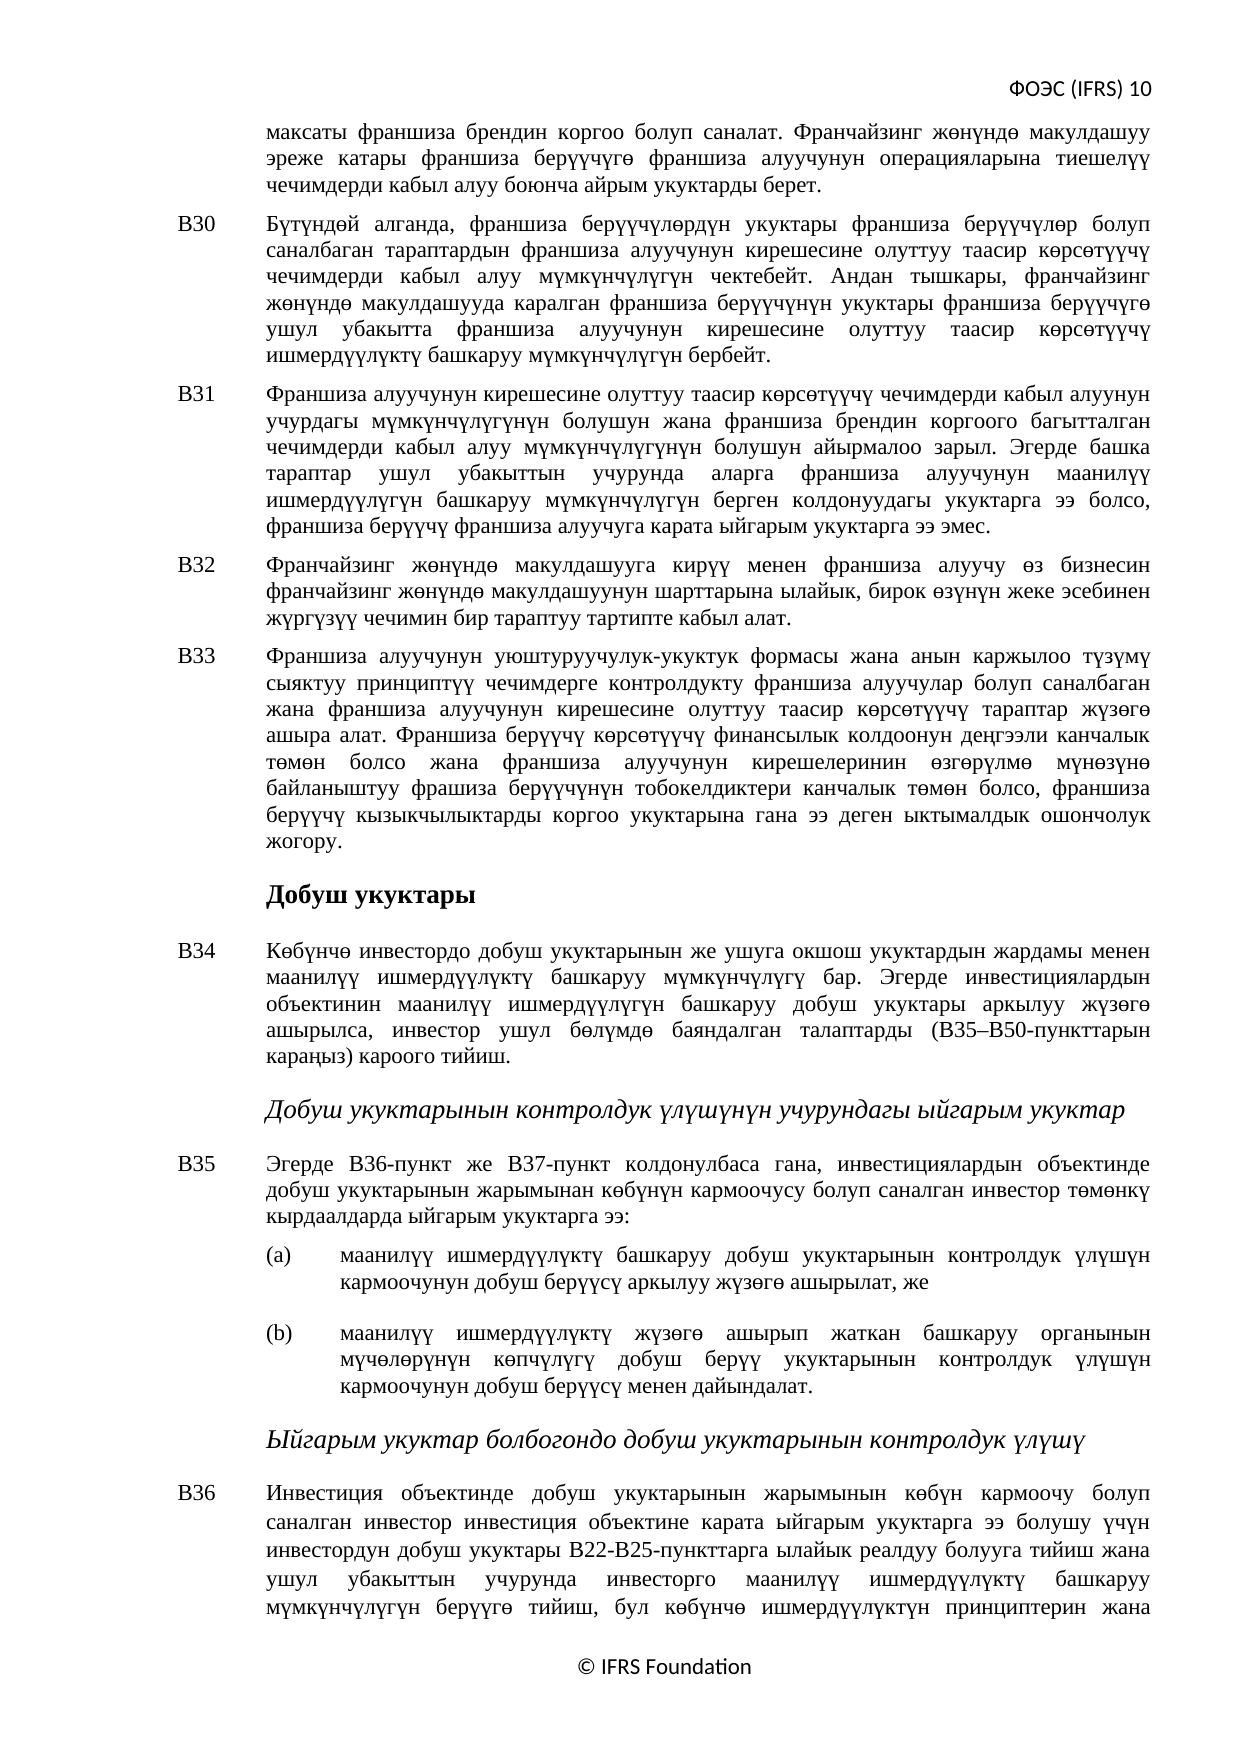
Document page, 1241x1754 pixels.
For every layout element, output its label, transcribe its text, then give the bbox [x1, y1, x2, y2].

text Ыйгарым укуктар болбогондо добуш укуктарынын контролдук үлүшү [266, 1423, 1152, 1454]
text B32 Франчайзинг жөнүндө макулдашууга кирүү менен франшиза алуучу өз бизнесин франчайзинг жөнүндө макулдашуунун шарттарына ылайык, бирок өзүнүн жеке эсебинен жүргүзүү чечимин бир тараптуу тартипте кабыл алат. [177, 551, 1152, 630]
text (a) маанилүү ишмердүүлүктү башкаруу добуш укуктарынын контролдук үлүшүн кармоочунун добуш берүүсү аркылуу жүзөгө ашырылат, же [266, 1241, 1152, 1294]
text B33 Франшиза алуучунун уюштуруучулук-укуктук формасы жана анын каржылоо түзүмү сыяктуу принциптүү чечимдерге контролдукту франшиза алуучулар болуп саналбаган жана франшиза алуучунун кирешесине олуттуу таасир көрсөтүүчү тараптар жүзөгө ашыра алат. Франшиза берүүчү көрсөтүүчү финансылык колдоонун деңгээли канчалык төмөн болсо жана франшиза алуучунун кирешелеринин өзгөрүлмө мүнөзүнө байланыштуу фрашиза берүүчүнүн тобокелдиктери канчалык төмөн болсо, франшиза берүүчү кызыкчылыктарды коргоо укуктарына гана ээ деген ыктымалдык ошончолук жогору. [177, 642, 1152, 853]
text (b) маанилүү ишмердүүлүктү жүзөгө ашырып жаткан башкаруу органынын мүчөлөрүнүн көпчүлүгү добуш берүү укуктарынын контролдук үлүшүн кармоочунун добуш берүүсү менен дайындалат. [266, 1319, 1152, 1398]
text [177, 1479, 1152, 1619]
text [177, 118, 1152, 197]
text Добуш укуктарынын контролдук үлүшүнүн учурундагы ыйгарым укуктар [266, 1094, 1152, 1125]
text B31 Франшиза алуучунун кирешесине олуттуу таасир көрсөтүүчү чечимдерди кабыл алуунун учурдагы мүмкүнчүлүгүнүн болушун жана франшиза брендин коргоого багытталган чечимдерди кабыл алуу мүмкүнчүлүгүнүн болушун айырмалоо зарыл. Эгерде башка тараптар ушул убакыттын учурунда аларга франшиза алуучунун маанилүү ишмердүүлүгүн башкаруу мүмкүнчүлүгүн берген колдонуудагы укуктарга ээ болсо, франшиза берүүчү франшиза алуучуга карата ыйгарым укуктарга ээ эмес. [177, 380, 1152, 538]
text B34 Көбүнчө инвестордо добуш укуктарынын же ушуга окшош укуктардын жардамы менен маанилүү ишмердүүлүктү башкаруу мүмкүнчүлүгү бар. Эгерде инвестициялардын объектинин маанилүү ишмердүүлүгүн башкаруу добуш укуктары аркылуу жүзөгө ашырылса, инвестор ушул бөлүмдө баяндалган талаптарды (В35–В50-пункттарын караңыз) кароого тийиш. [177, 937, 1152, 1069]
text Добуш укуктары [266, 878, 1152, 909]
text B35 Эгерде В36-пункт же В37-пункт колдонулбаса гана, инвестициялардын объектинде добуш укуктарынын жарымынан көбүнүн кармоочусу болуп саналган инвестор төмөнкү кырдаалдарда ыйгарым укуктарга ээ: [177, 1150, 1152, 1229]
text B30 Бүтүндөй алганда, франшиза берүүчүлөрдүн укуктары франшиза берүүчүлөр болуп саналбаган тараптардын франшиза алуучунун кирешесине олуттуу таасир көрсөтүүчү чечимдерди кабыл алуу мүмкүнчүлүгүн чектебейт. Андан тышкары, франчайзинг жөнүндө макулдашууда каралган франшиза берүүчүнүн укуктары франшиза берүүчүгө ушул убакытта франшиза алуучунун кирешесине олуттуу таасир көрсөтүүчү ишмердүүлүктү башкаруу мүмкүнчүлүгүн бербейт. [177, 210, 1152, 368]
